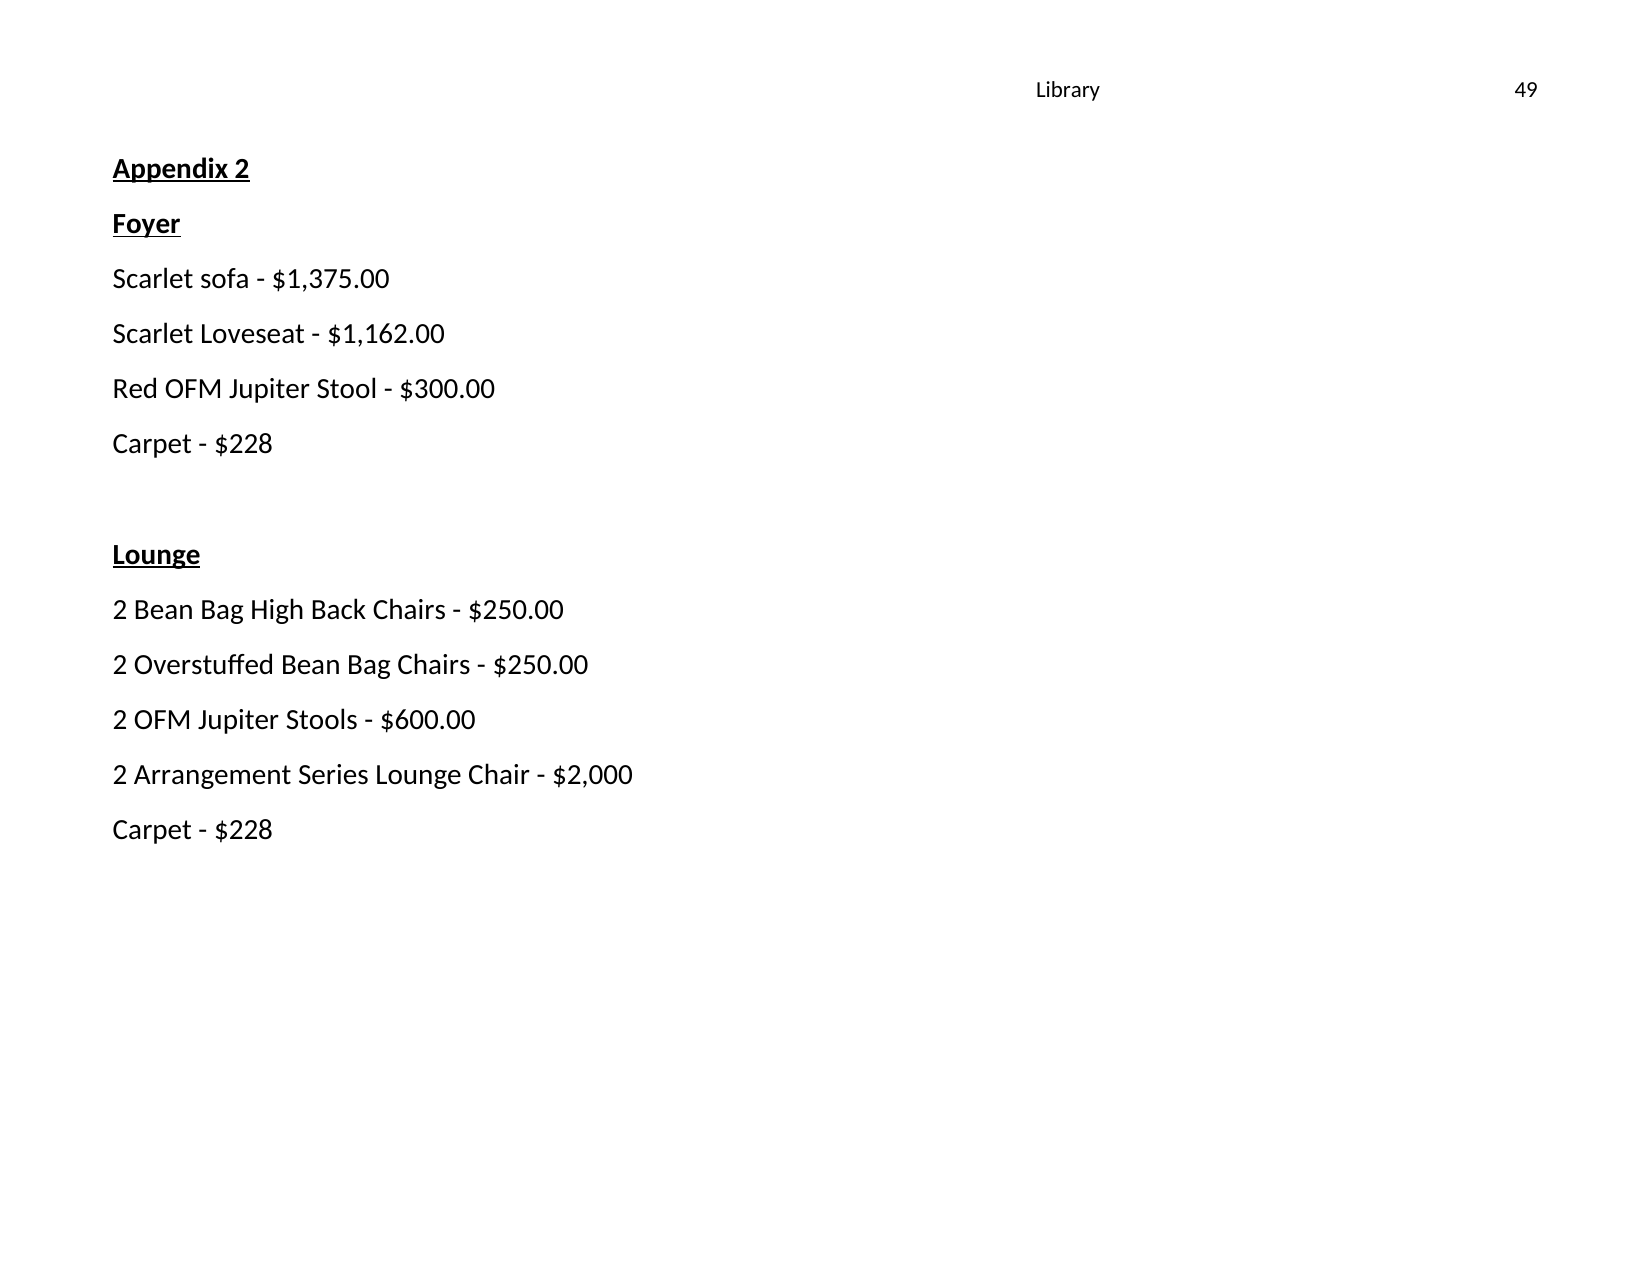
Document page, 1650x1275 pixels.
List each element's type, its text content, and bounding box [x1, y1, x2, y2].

text Scarlet Loveseat - $1,162.00 [112, 315, 1537, 351]
text Carpet - $228 [112, 811, 1537, 847]
text 2 Bean Bag High Back Chairs - $250.00 [112, 591, 1537, 626]
text Carpet - $228 [112, 426, 1537, 461]
text Foyer [112, 205, 1537, 241]
text Red OFM Jupiter Stool - $300.00 [112, 370, 1537, 406]
text Lounge [112, 536, 1537, 571]
text Scarlet sofa - $1,375.00 [112, 260, 1537, 296]
text 2 Arrangement Series Lounge Chair - $2,000 [112, 756, 1537, 792]
text 2 Overstuffed Bean Bag Chairs - $250.00 [112, 646, 1537, 682]
text 2 OFM Jupiter Stools - $600.00 [112, 701, 1537, 737]
text Appendix 2 [112, 150, 1537, 186]
